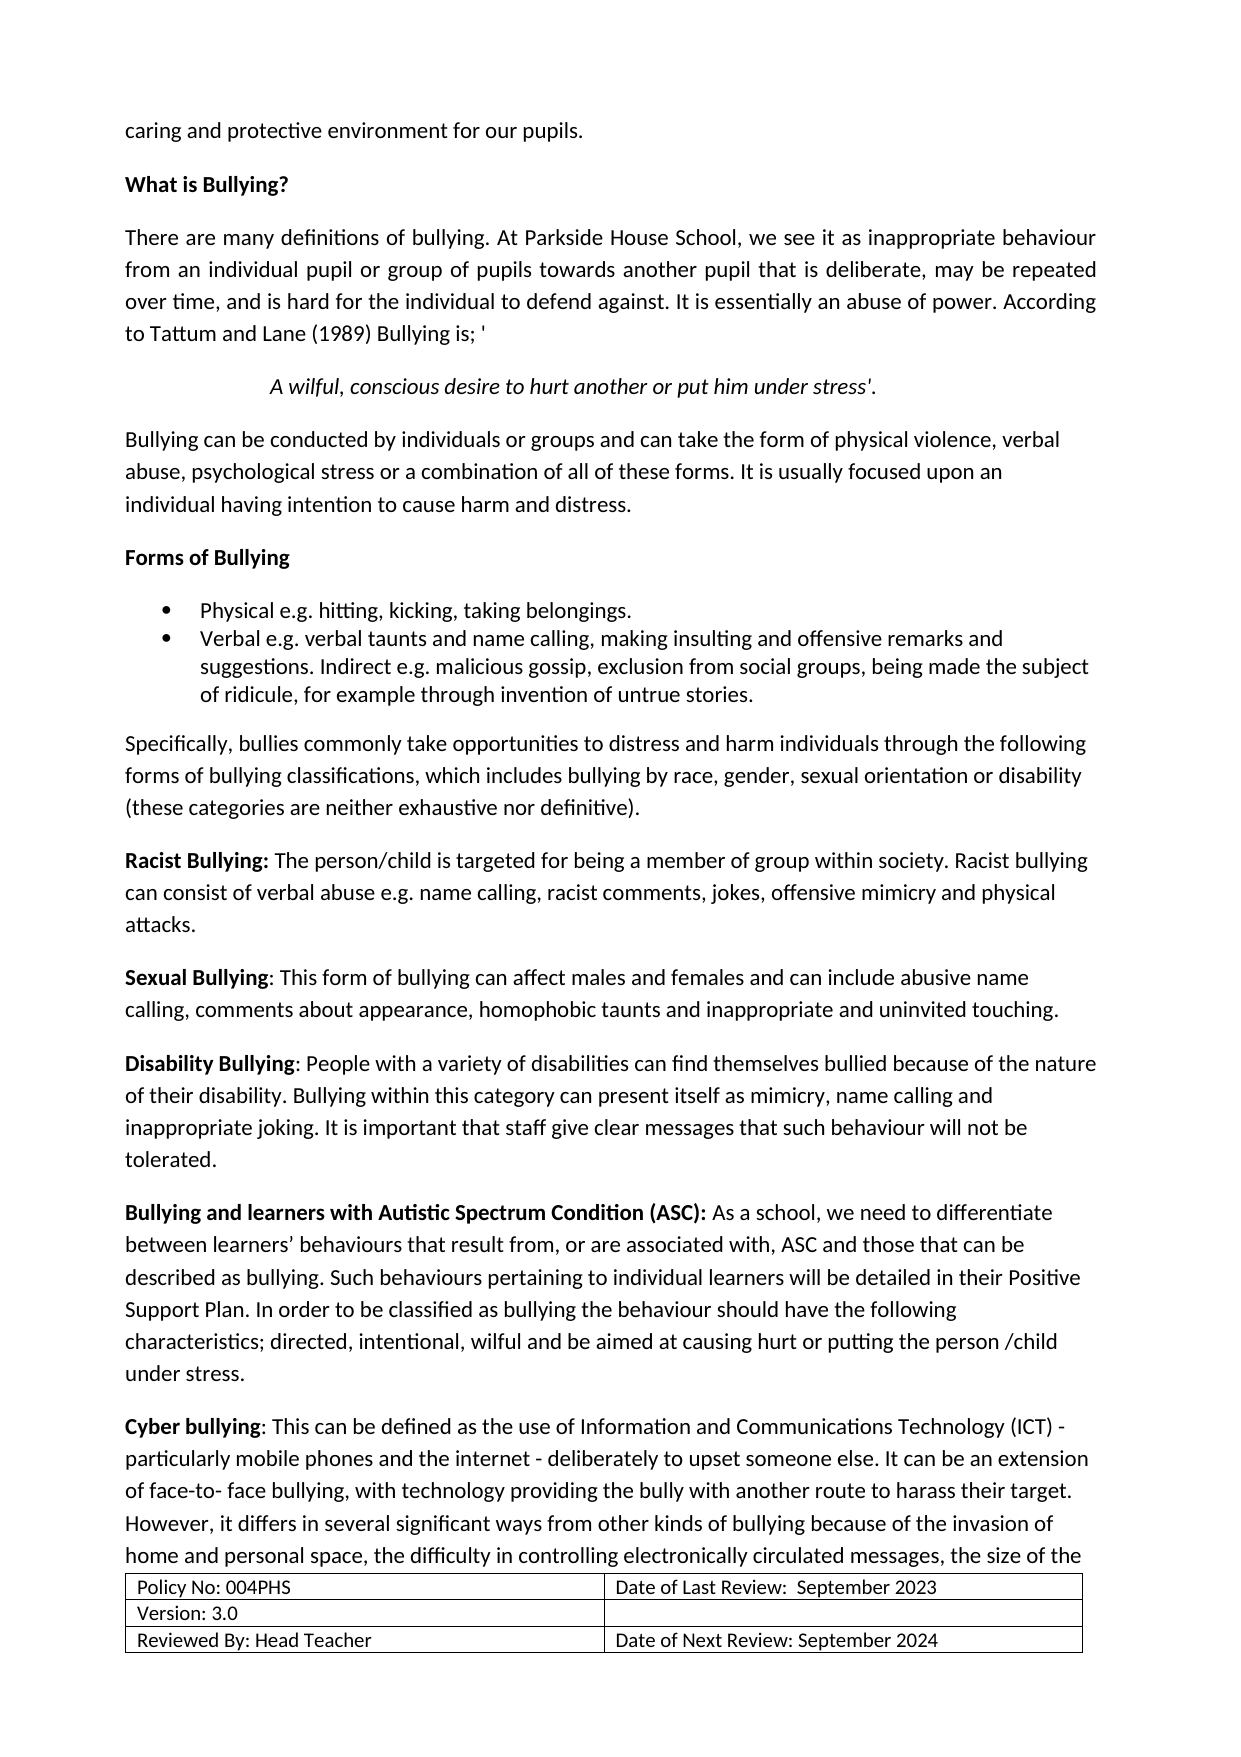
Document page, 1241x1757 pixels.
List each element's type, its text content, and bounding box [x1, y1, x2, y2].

text There are many definitions of bullying. At Parkside House School, we see it as inappropriate behaviour from an individual pupil or group of pupils towards another pupil that is deliberate, may be repeated over time, and is hard for the individual to defend against. It is essentially an abuse of power. According to Tattum and Lane (1989) Bullying is; ' [125, 223, 1098, 347]
list Verbal e.g. verbal taunts and name calling, making insulting and offensive remarks and suggestions. Indirect e.g. malicious gossip, exclusion from social groups, being made the subject of ridicule, for example through invention of untrue stories. [162, 624, 1098, 708]
text Sexual Bullying: This form of bullying can affect males and females and can include abusive name calling, comments about appearance, homophobic taunts and inappropriate and uninvited touching. [125, 963, 1098, 1024]
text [125, 117, 1098, 145]
list Physical e.g. hitting, kicking, taking belongings. [162, 596, 1098, 624]
text Specifically, bullies commonly take opportunities to distress and harm individuals through the following forms of bullying classifications, which includes bullying by race, gender, sexual orientation or disability (these categories are neither exhaustive nor definitive). [125, 729, 1098, 821]
text Bullying and learners with Autistic Spectrum Condition (ASC): As a school, we need to differentiate between learners’ behaviours that result from, or are associated with, ASC and those that can be described as bullying. Such behaviours pertaining to individual learners will be detailed in their Positive Support Plan. In order to be classified as bullying the behaviour should have the following characteristics; directed, intentional, wilful and be aimed at causing hurt or putting the person /child under stress. [125, 1198, 1098, 1387]
text Racist Bullying: The person/child is targeted for being a member of group within society. Racist bullying can consist of verbal abuse e.g. name calling, racist comments, jokes, offensive mimicry and physical attacks. [125, 846, 1098, 938]
text What is Bullying? [125, 170, 1098, 198]
text A wilful, conscious desire to hurt another or put him under stress'. [125, 372, 1098, 400]
text Disability Bullying: People with a variety of disabilities can find themselves bullied because of the nature of their disability. Bullying within this category can present itself as mimicry, name calling and inappropriate joking. It is important that staff give clear messages that such behaviour will not be tolerated. [125, 1049, 1098, 1173]
text Bullying can be conducted by individuals or groups and can take the form of physical violence, verbal abuse, psychological stress or a combination of all of these forms. It is usually focused upon an individual having intention to cause harm and distress. [125, 425, 1098, 518]
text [125, 1412, 1098, 1569]
text Forms of Bullying [125, 543, 1098, 571]
